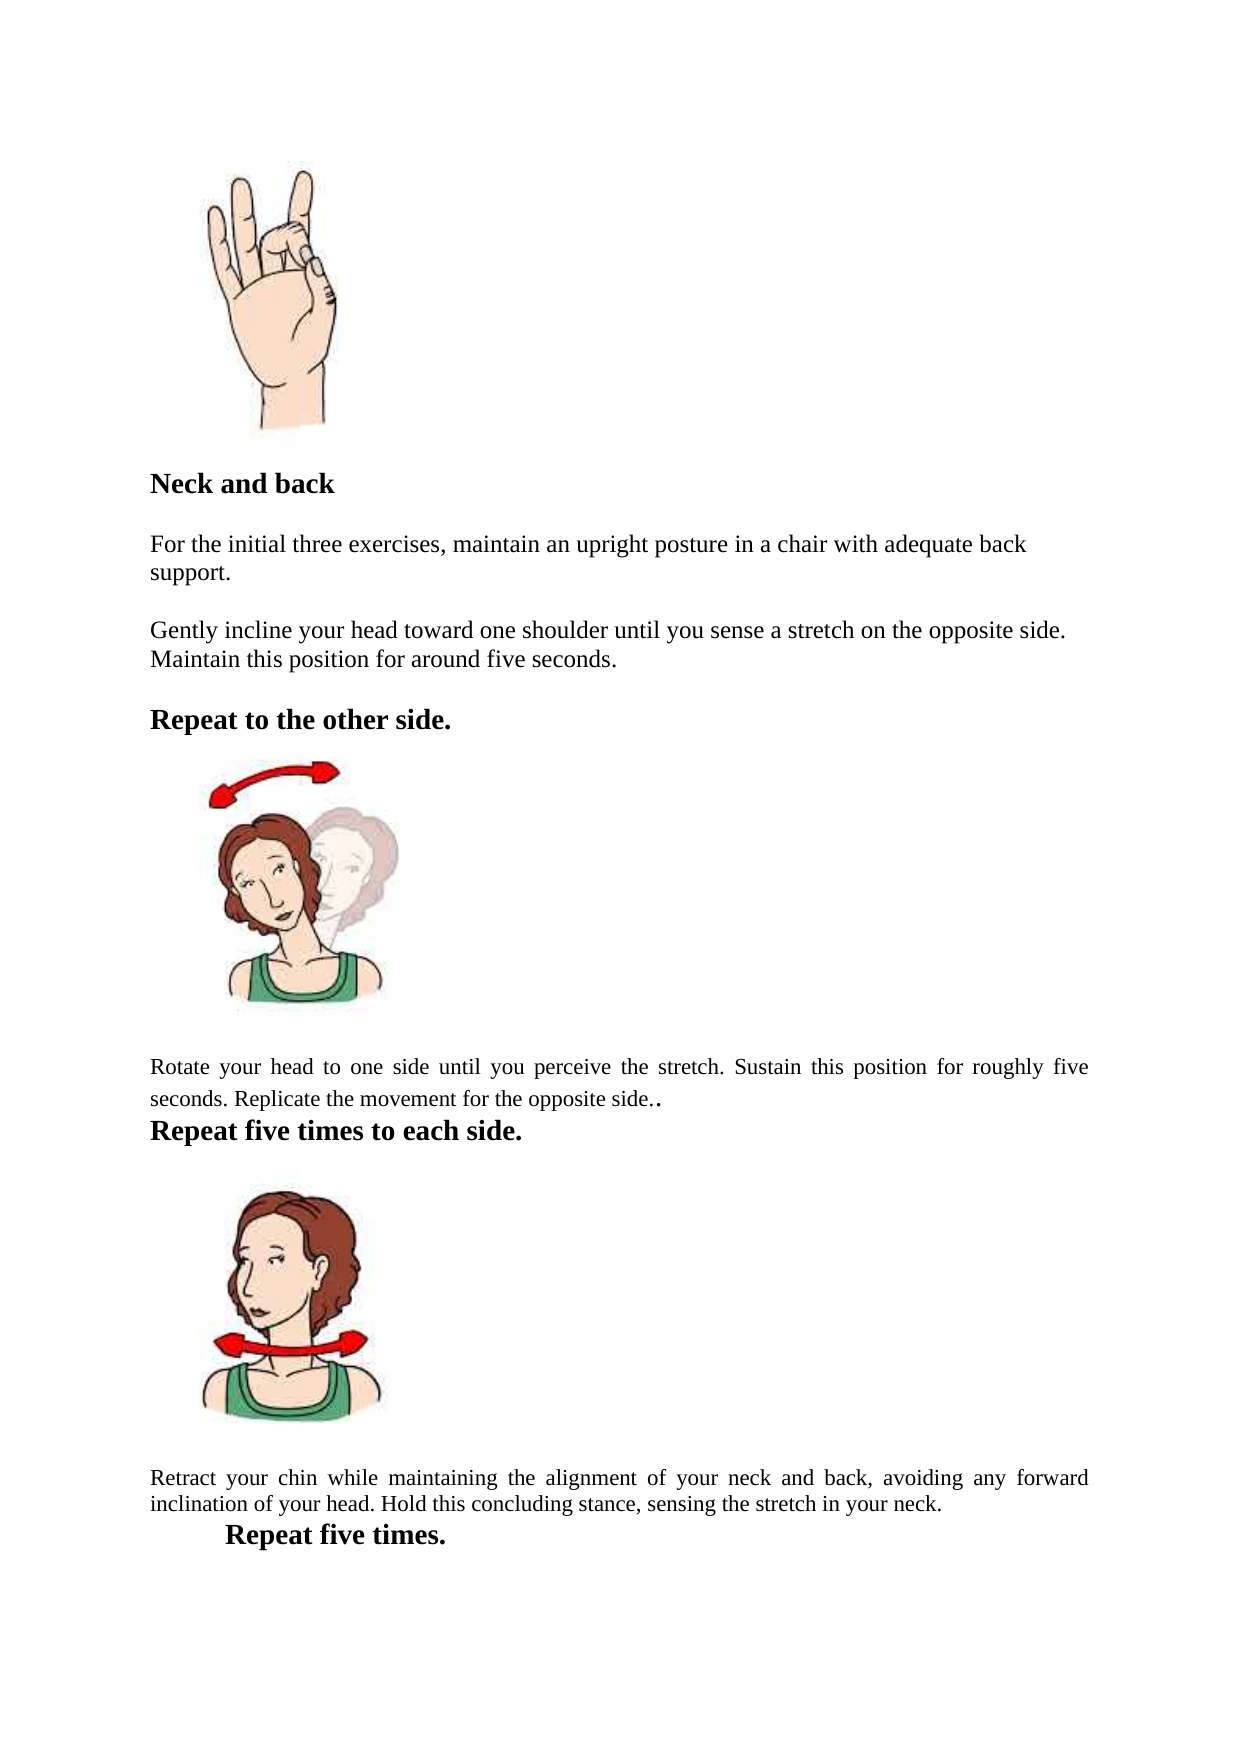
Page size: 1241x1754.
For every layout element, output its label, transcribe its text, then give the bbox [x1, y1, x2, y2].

text Repeat five times to each side. [150, 1113, 1090, 1147]
list Repeat five times. [225, 1517, 1090, 1550]
text Gently incline your head toward one shoulder until you sense a stretch on the opposite side. Maintain this position for around five seconds. [150, 615, 1090, 673]
text For the initial three exercises, maintain an upright posture in a chair with adequate back support. [150, 529, 1090, 586]
text Rotate your head to one side until you perceive the stretch. Sustain this position for roughly five seconds. Replicate the movement for the opposite side.. [150, 1053, 1090, 1113]
picture [150, 735, 442, 1054]
text Retract your chin while maintaining the alignment of your neck and back, avoiding any forward inclination of your head. Hold this concluding stance, sensing the stretch in your neck. [150, 1464, 1090, 1517]
text Repeat to the other side. [150, 702, 1090, 736]
picture [150, 150, 404, 466]
text Neck and back [150, 466, 1090, 499]
picture [150, 1146, 449, 1465]
